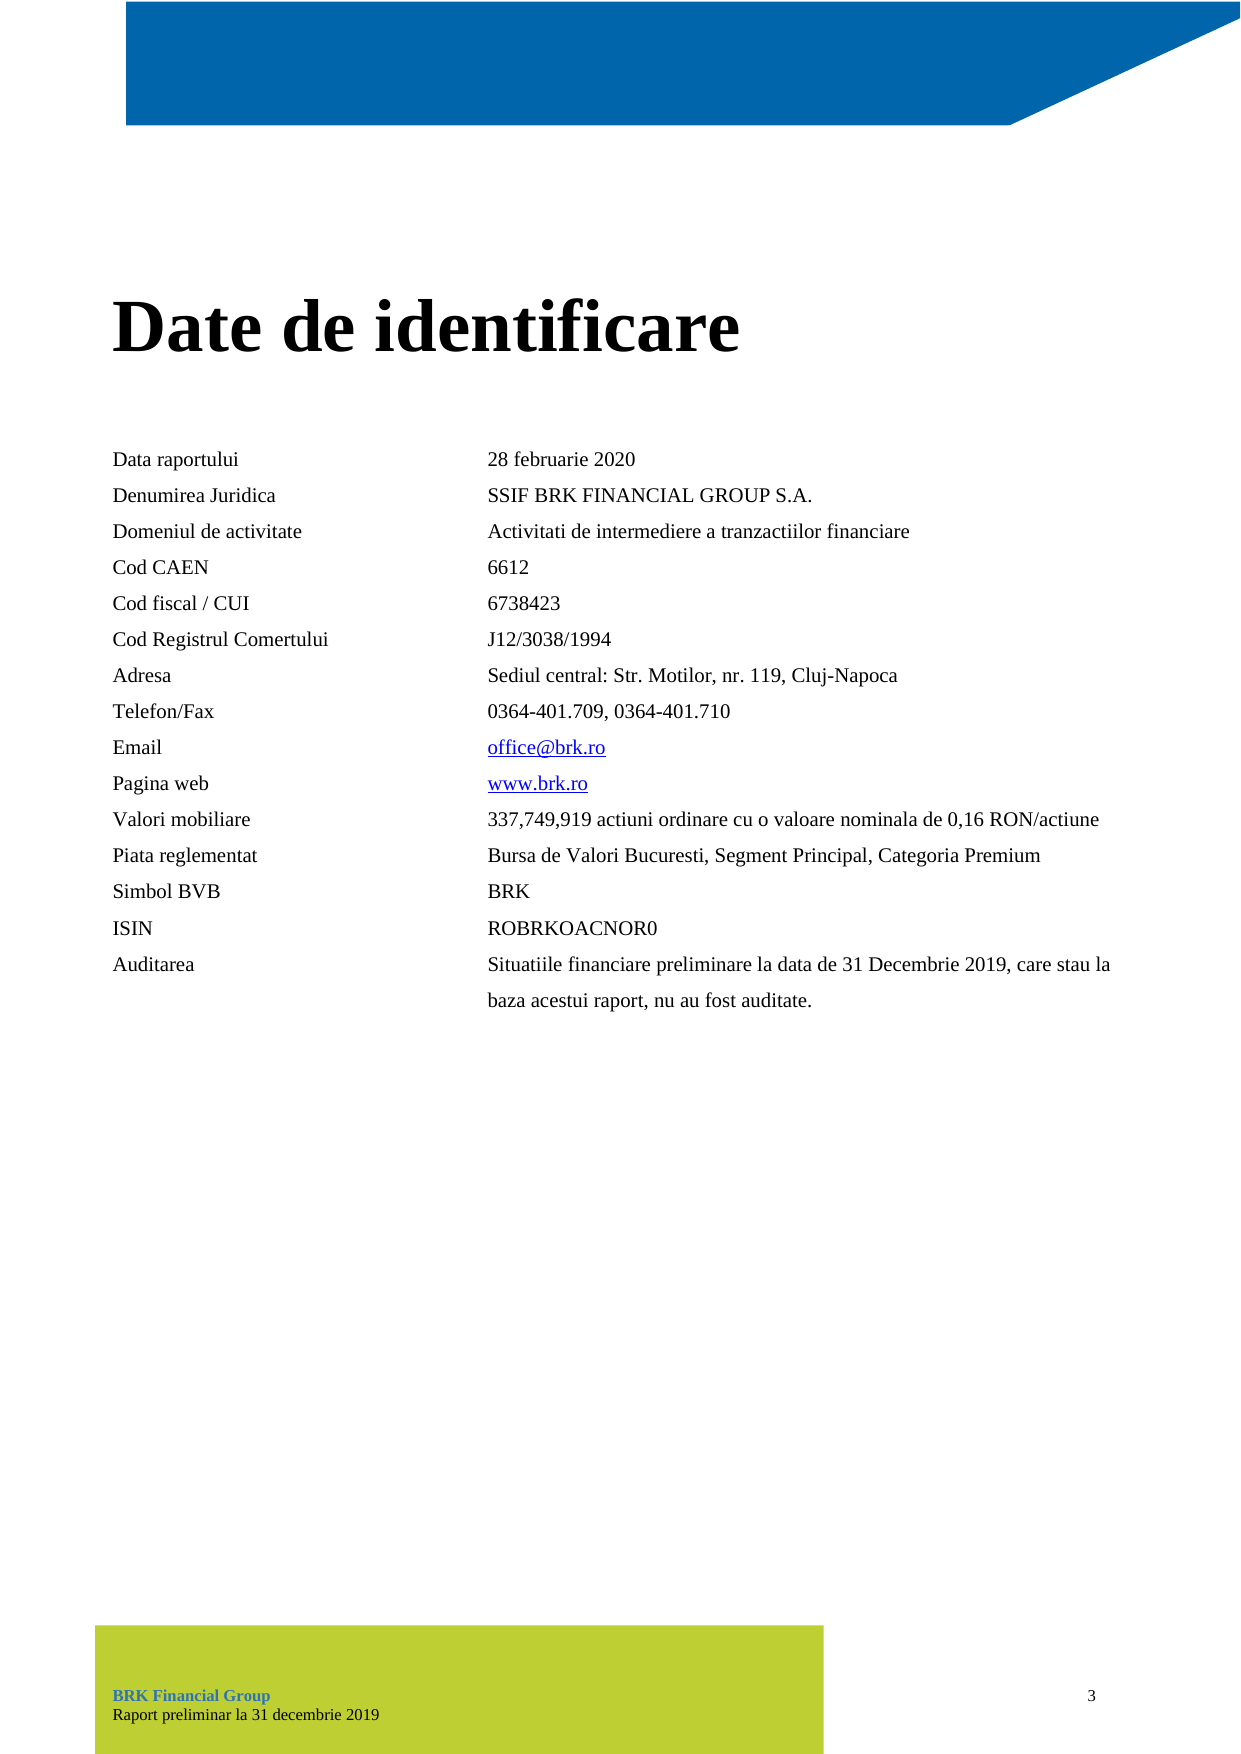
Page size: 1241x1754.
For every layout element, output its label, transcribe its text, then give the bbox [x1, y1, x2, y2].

text Domeniul de activitate Activitati de intermediere a tranzactiilor financiare [112, 519, 1125, 543]
text Pagina web www.brk.ro [112, 771, 1125, 795]
text Cod CAEN 6612 [112, 555, 1125, 579]
text Piata reglementat Bursa de Valori Bucuresti, Segment Principal, Categoria Premium [112, 843, 1125, 867]
text Valori mobiliare 337,749,919 actiuni ordinare cu o valoare nominala de 0,16 RON/actiune [112, 807, 1125, 831]
text Email office@brk.ro [112, 735, 1125, 759]
text Cod Registrul Comertului J12/3038/1994 [112, 627, 1125, 651]
text Cod fiscal / CUI 6738423 [112, 591, 1125, 615]
text Denumirea Juridica SSIF BRK FINANCIAL GROUP S.A. [112, 483, 1125, 507]
text Telefon/Fax 0364-401.709, 0364-401.710 [112, 699, 1125, 723]
text Data raportului 28 februarie 2020 [112, 447, 1125, 471]
text Auditarea Situatiile financiare preliminare la data de 31 Decembrie 2019, care stau la baza acestui raport, nu au fost auditate. [112, 952, 1125, 1012]
text ISIN ROBRKOACNOR0 [112, 916, 1125, 939]
text Adresa Sediul central: Str. Motilor, nr. 119, Cluj-Napoca [112, 663, 1125, 687]
text Date de identificare [112, 282, 1125, 368]
text Simbol BVB BRK [112, 879, 1125, 903]
